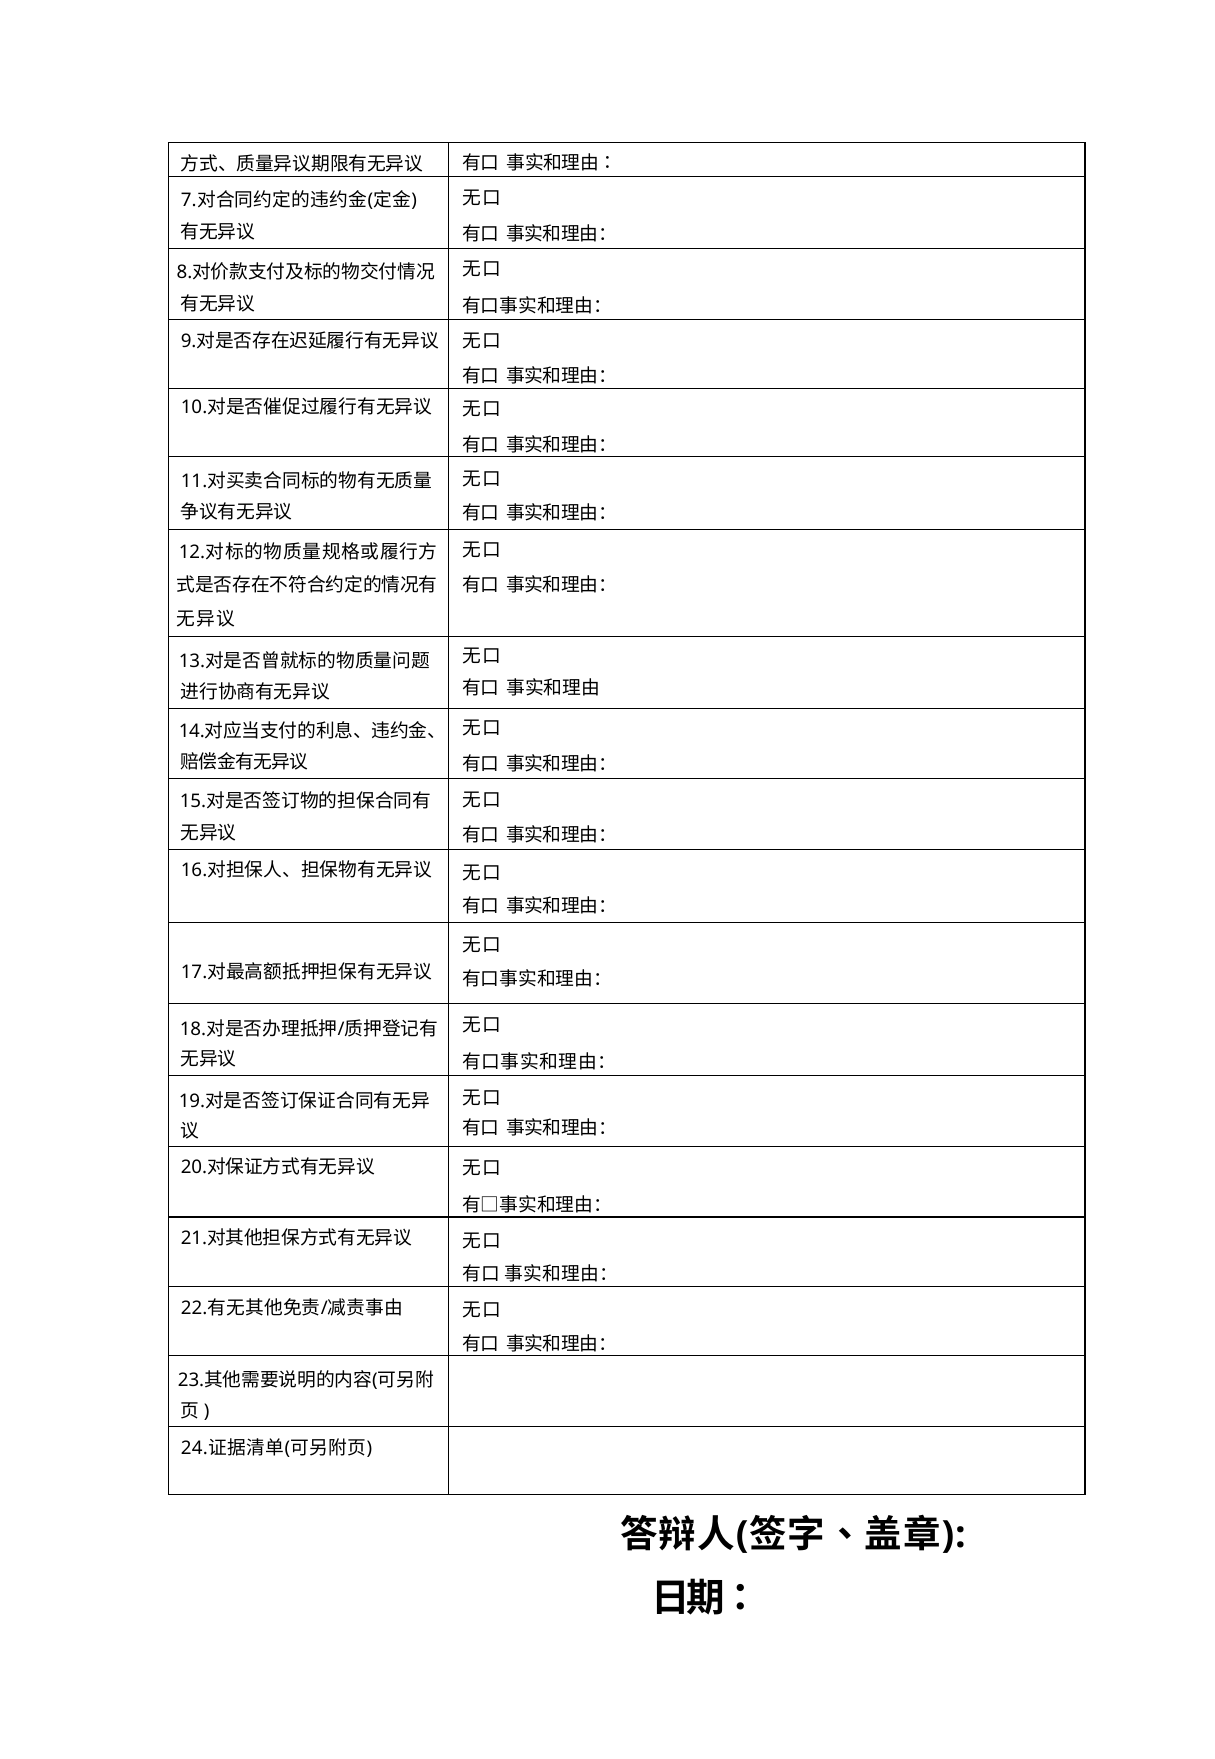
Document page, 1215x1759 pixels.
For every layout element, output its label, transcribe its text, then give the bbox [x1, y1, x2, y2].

table_cell 18.对是否办理抵押/质押登记有 无异议 [169, 1004, 448, 1075]
table_cell 17.对最高额抵押担保有无异议 [169, 923, 448, 1003]
table_cell 无口 有口 事实和理由： [449, 177, 1084, 248]
table_cell 11.对买卖合同标的物有无质量 争议有无异议 [169, 457, 448, 529]
table_cell 无口 有口 事实和理由： [449, 850, 1084, 922]
table_cell 无口 有口 事实和理由： [449, 709, 1084, 778]
table_cell 15.对是否签订物的担保合同有 无异议 [169, 779, 448, 849]
table_cell 无口 有口 事实和理由： [449, 779, 1084, 849]
table_cell 无口 有口 事实和理由： [449, 320, 1084, 387]
table_cell 24.证据清单(可另附页) [169, 1427, 448, 1494]
table_cell 7.对合同约定的违约金(定金) 有无异议 [169, 177, 448, 248]
table_cell 8.对价款支付及标的物交付情况 有无异议 [169, 249, 448, 319]
table_cell 14.对应当支付的利息、违约金、 赔偿金有无异议 [169, 709, 448, 778]
text 日期： [651, 1574, 1093, 1620]
table_cell 无口 有口 事实和理由： [449, 457, 1084, 529]
table_cell 9.对是否存在迟延履行有无异议 [169, 320, 448, 387]
table_cell 16.对担保人、担保物有无异议 [169, 850, 448, 922]
table_cell [449, 1356, 1084, 1426]
table_cell 20.对保证方式有无异议 [169, 1147, 448, 1216]
table_cell 无口 有口 事实和理由： [449, 1218, 1084, 1286]
table_cell 19.对是否签订保证合同有无异 议 [169, 1076, 448, 1146]
table_cell 无口 有口事实和理由： [449, 249, 1084, 319]
table_header 有口 事实和理由： [449, 143, 1084, 176]
table_cell 无口 有口 事实和理由： [449, 1287, 1084, 1355]
table_header 方式、质量异议期限有无异议 [169, 143, 448, 176]
table_cell 22.有无其他免责/减责事由 [169, 1287, 448, 1355]
table_cell 10.对是否催促过履行有无异议 [169, 389, 448, 456]
table_cell 无口 有口 事实和理由： [449, 530, 1084, 636]
table_cell 无口 有口 事实和理由 [449, 637, 1084, 707]
table_cell 无口 有□事实和理由： [449, 1147, 1084, 1216]
table_cell 12.对标的物质量规格或履行方 式是否存在不符合约定的情况有 无异议 [169, 530, 448, 636]
table_cell 无口 有口事实和理由： [449, 1004, 1084, 1075]
table_cell 无口 有口 事实和理由： [449, 1076, 1084, 1146]
table_cell 23.其他需要说明的内容(可另附 页 ) [169, 1356, 448, 1426]
table_cell 13.对是否曾就标的物质量问题 进行协商有无异议 [169, 637, 448, 707]
text 答辩人(签字、盖章): [620, 1510, 1093, 1556]
table_cell 21.对其他担保方式有无异议 [169, 1218, 448, 1286]
table_cell [449, 1427, 1084, 1494]
table_cell 无口 有口事实和理由： [449, 923, 1084, 1003]
table_cell 无口 有口 事实和理由： [449, 389, 1084, 456]
